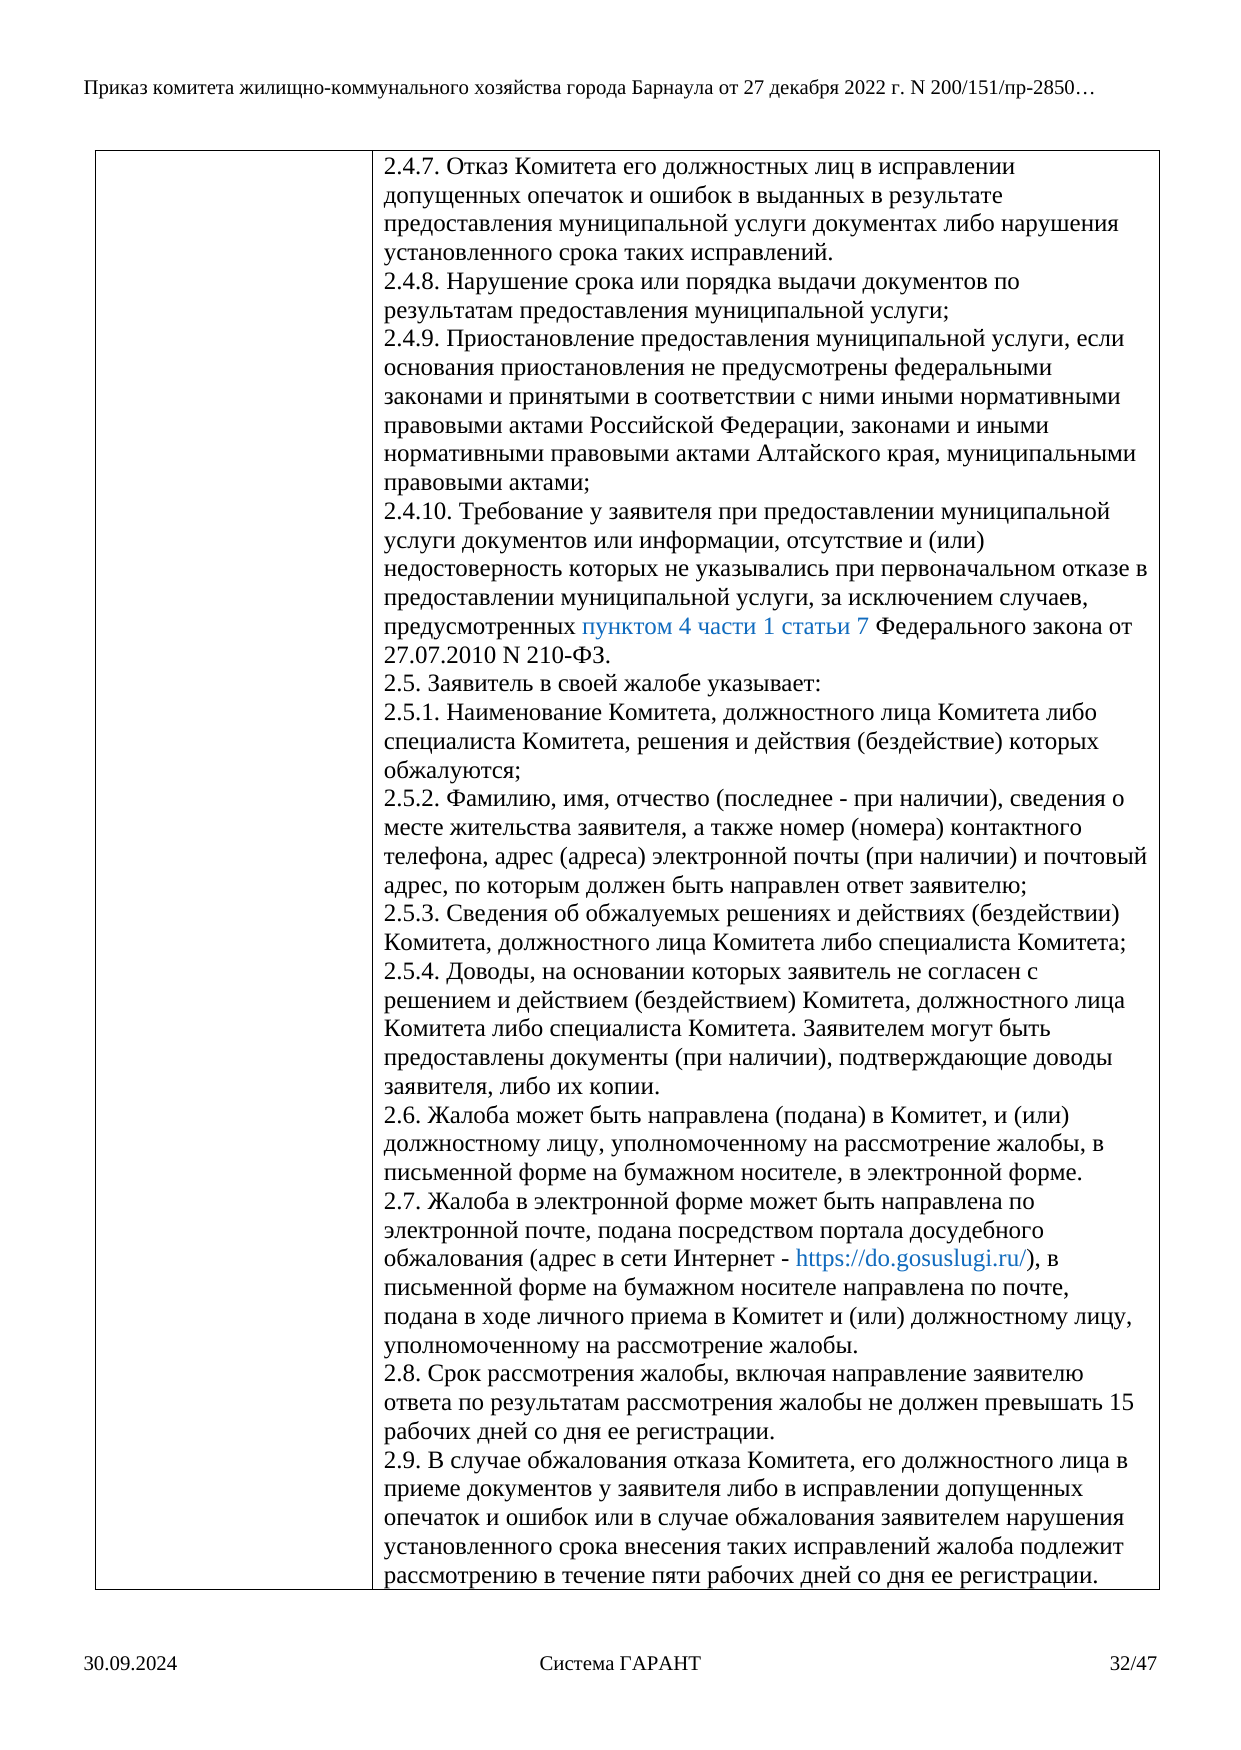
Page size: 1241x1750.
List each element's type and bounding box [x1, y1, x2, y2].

table_cell [96, 151, 372, 1588]
table_cell [373, 151, 1159, 1588]
